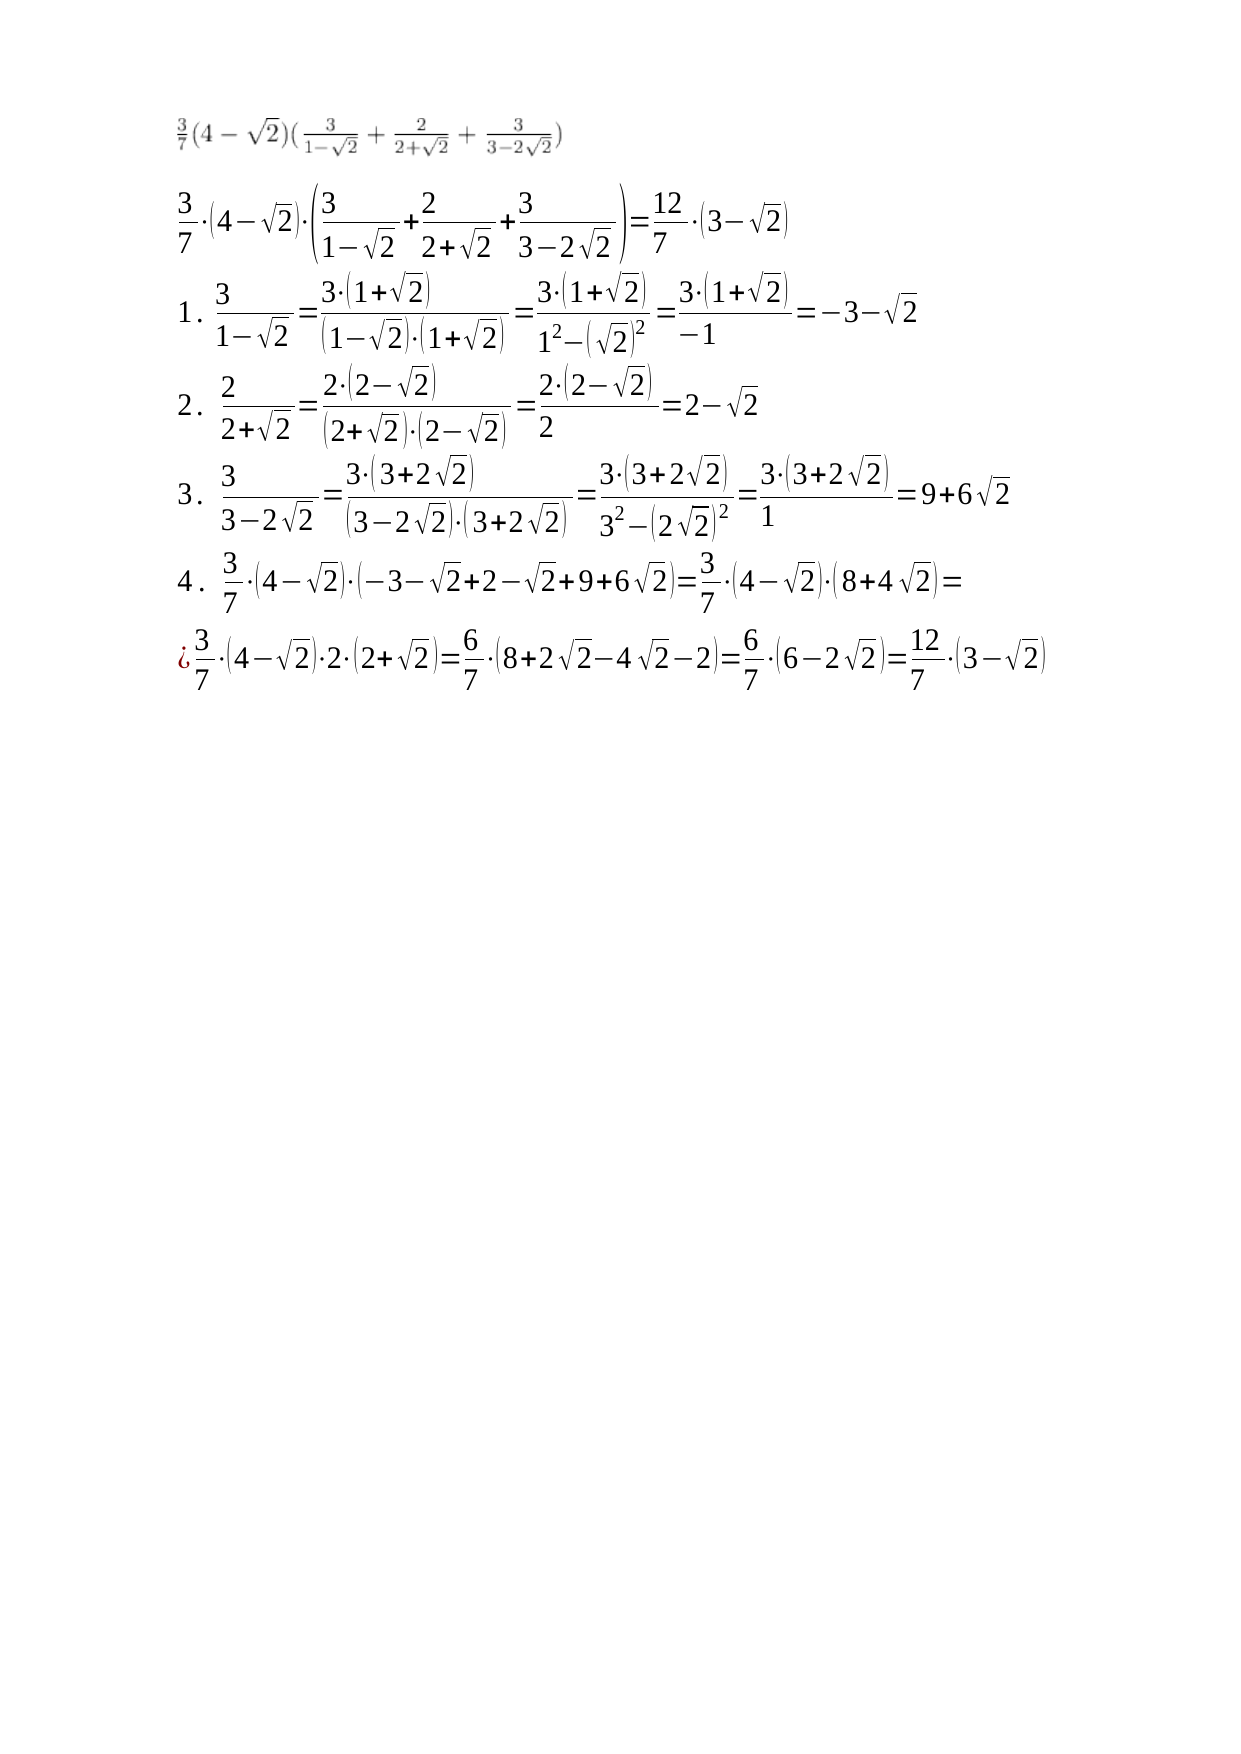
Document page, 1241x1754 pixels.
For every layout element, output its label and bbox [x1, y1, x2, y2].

picture [177, 118, 562, 158]
